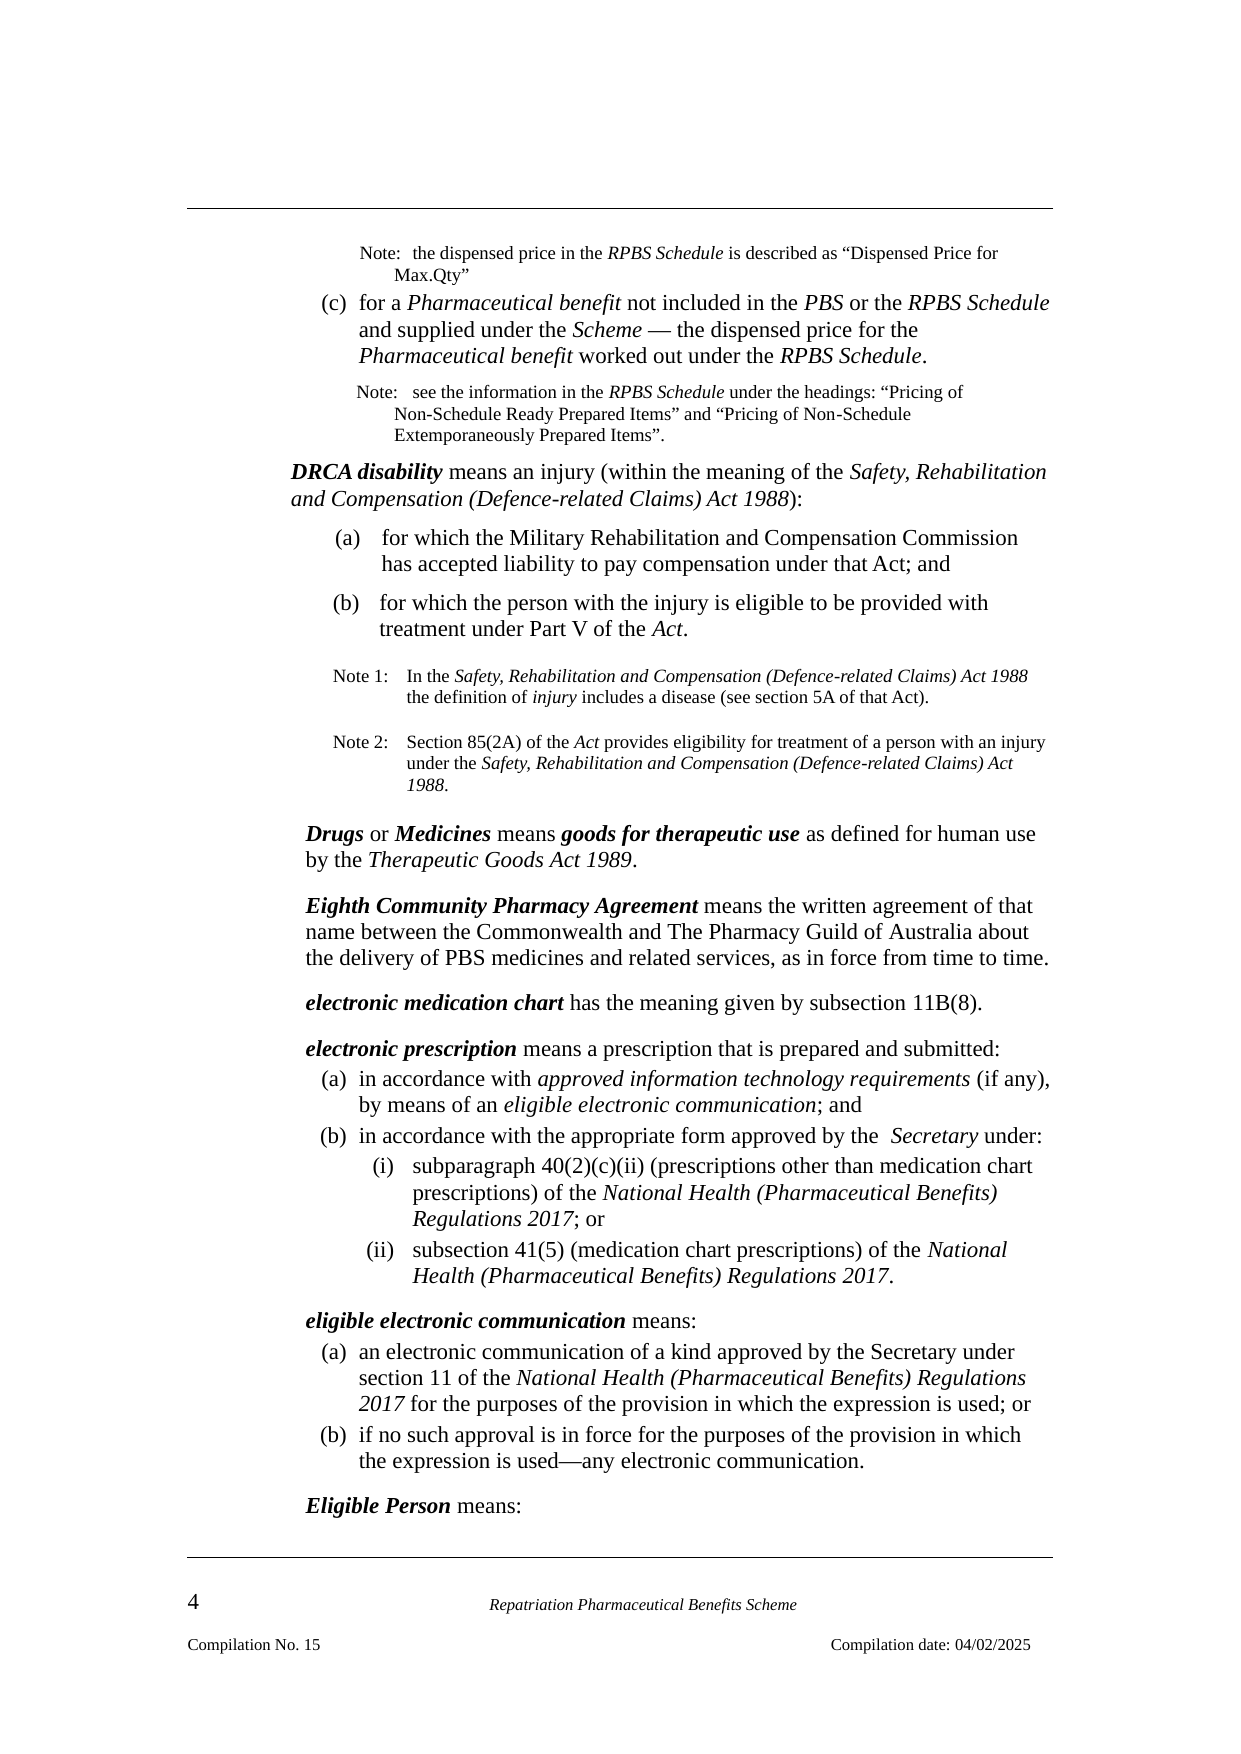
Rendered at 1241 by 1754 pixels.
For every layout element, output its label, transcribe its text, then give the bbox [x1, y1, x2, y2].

text (b) in accordance with the appropriate form approved by the Secretary under: [187, 1122, 1053, 1148]
text (ii) subsection 41(5) (medication chart prescriptions) of the National Health (Pharmaceutical Benefits) Regulations 2017. [232, 1236, 1053, 1288]
text Note: the dispensed price in the RPBS Schedule is described as “Dispensed Price for Max.Qty” [359, 242, 1053, 285]
text (i) subparagraph 40(2)(c)(ii) (prescriptions other than medication chart prescriptions) of the National Health (Pharmaceutical Benefits) Regulations 2017; or [232, 1152, 1053, 1232]
text Note 1: In the Safety, Rehabilitation and Compensation (Defence-related Claims) Act 1988 the definition of injury includes a disease (see section 5A of that Act). [333, 664, 1053, 708]
text Eligible Person means: [305, 1492, 1053, 1519]
text electronic medication chart has the meaning given by subsection 11B(8). [305, 989, 1053, 1016]
text Eighth Community Pharmacy Agreement means the written agreement of that name between the Commonwealth and The Pharmacy Guild of Australia about the delivery of PBS medicines and related services, as in force from time to time. [305, 892, 1053, 971]
text eligible electronic communication means: [305, 1307, 1053, 1333]
text (a) in accordance with approved information technology requirements (if any), by means of an eligible electronic communication; and [187, 1065, 1053, 1118]
text (a) for which the Military Rehabilitation and Compensation Commission has accepted liability to pay compensation under that Act; and [335, 524, 1053, 576]
text (c) for a Pharmaceutical benefit not included in the PBS or the RPBS Schedule and supplied under the Scheme — the dispensed price for the Pharmaceutical benefit worked out under the RPBS Schedule. [187, 289, 1053, 368]
text Note 2: Section 85(2A) of the Act provides eligibility for treatment of a person with an injury under the Safety, Rehabilitation and Compensation (Defence-related Claims) Act 1988. [333, 731, 1053, 795]
text (b) if no such approval is in force for the purposes of the provision in which the expression is used—any electronic communication. [187, 1421, 1053, 1474]
text Note: see the information in the RPBS Schedule under the headings: “Pricing of Non-Schedule Ready Prepared Items” and “Pricing of Non-Schedule Extemporaneously Prepared Items”. [356, 381, 1053, 446]
text DRCA disability means an injury (within the meaning of the Safety, Rehabilitation and Compensation (Defence-related Claims) Act 1988): [291, 458, 1053, 511]
text electronic prescription means a prescription that is prepared and submitted: [305, 1034, 1053, 1061]
text Drugs or Medicines means goods for therapeutic use as defined for human use by the Therapeutic Goods Act 1989. [305, 820, 1053, 873]
text (a) an electronic communication of a kind approved by the Secretary under section 11 of the National Health (Pharmaceutical Benefits) Regulations 2017 for the purposes of the provision in which the expression is used; or [187, 1338, 1053, 1417]
text (b) for which the person with the injury is eligible to be provided with treatment under Part V of the Act. [333, 589, 1053, 642]
